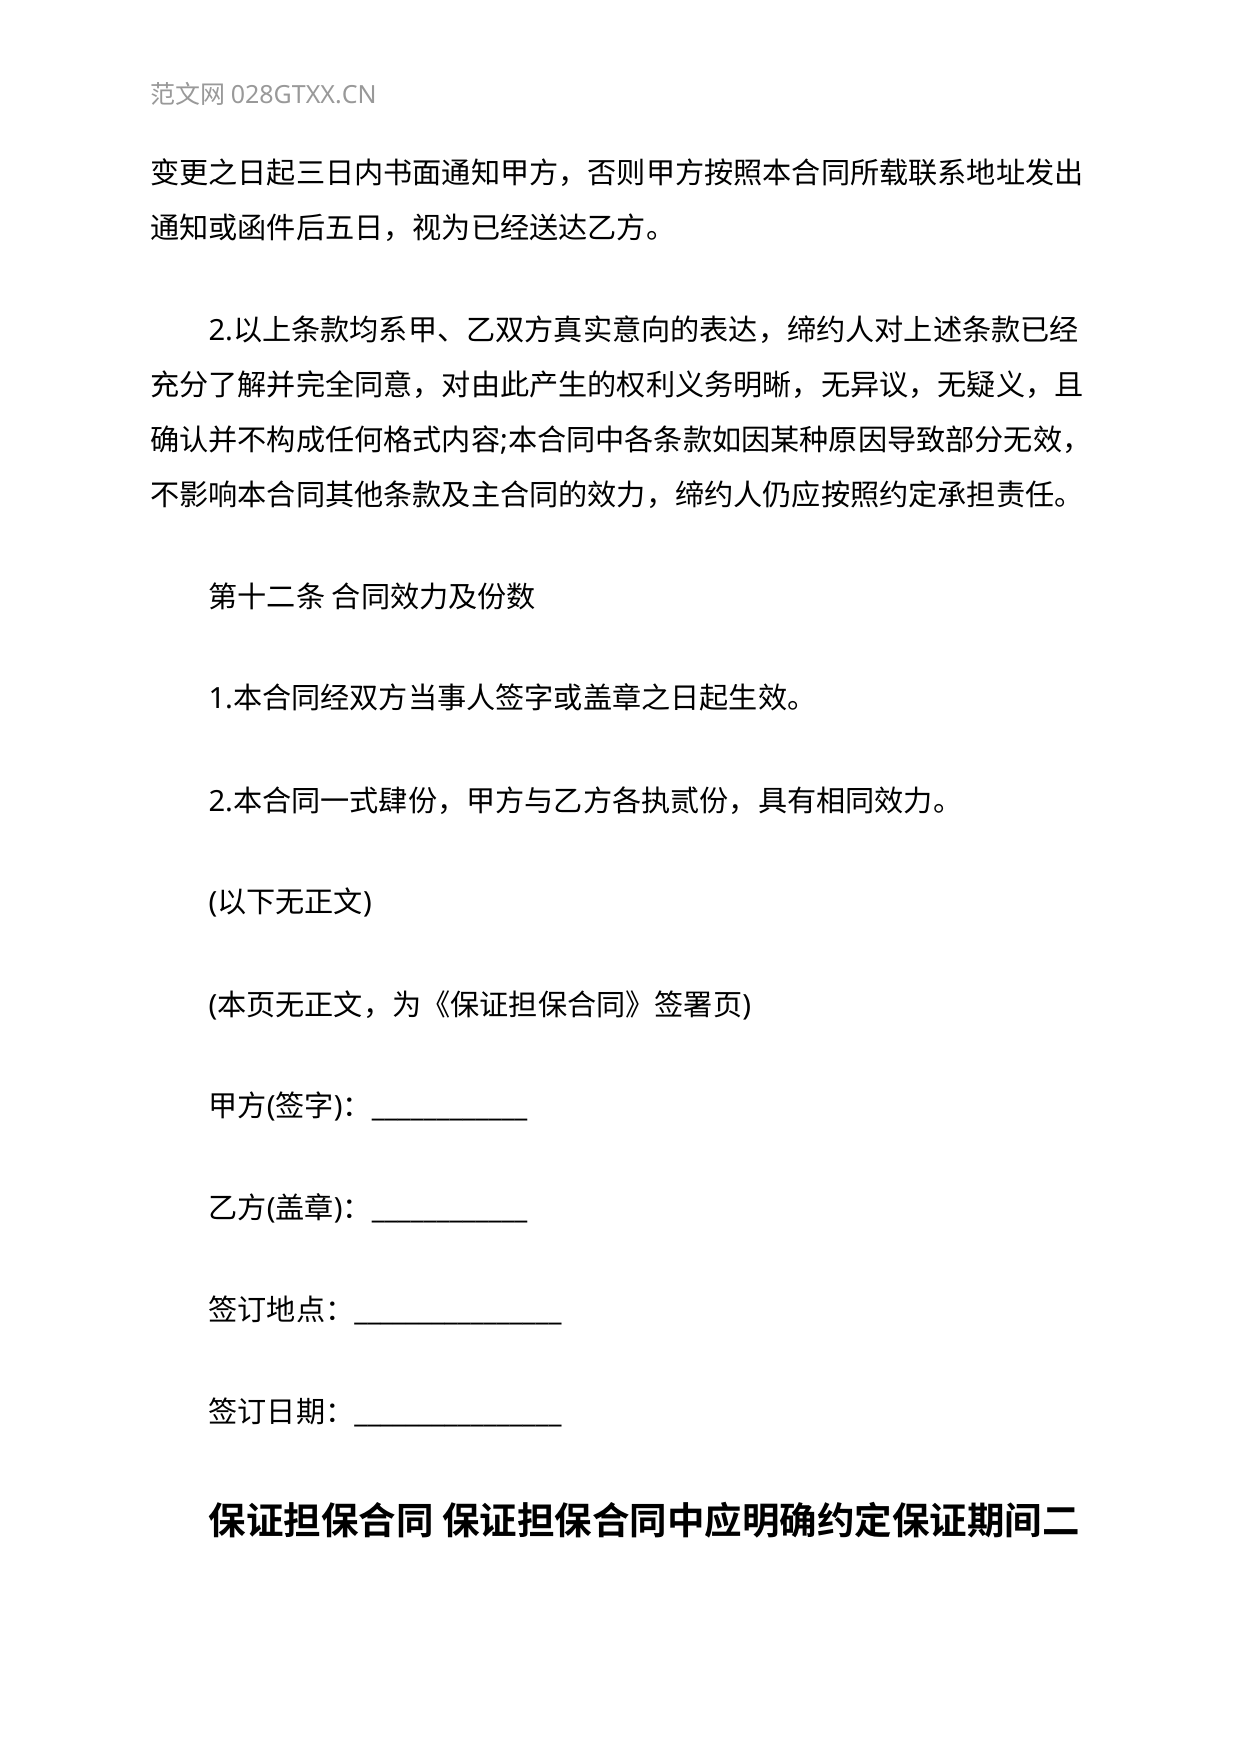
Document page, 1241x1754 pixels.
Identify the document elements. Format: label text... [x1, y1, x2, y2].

text 保证担保合同 保证担保合同中应明确约定保证期间二 [150, 1491, 1090, 1545]
text 甲方(签字)：____________ [150, 1083, 1090, 1125]
text 签订地点：________________ [150, 1287, 1090, 1329]
text 签订日期：________________ [150, 1389, 1090, 1431]
text 2.本合同一式肆份，甲方与乙方各执贰份，具有相同效力。 [150, 777, 1090, 819]
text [150, 150, 1090, 247]
text (本页无正文，为《保证担保合同》签署页) [150, 981, 1090, 1023]
text 第十二条 合同效力及份数 [150, 573, 1090, 616]
text 乙方(盖章)：____________ [150, 1185, 1090, 1227]
text 2.以上条款均系甲、乙双方真实意向的表达，缔约人对上述条款已经充分了解并完全同意，对由此产生的权利义务明晰，无异议，无疑义，且确认并不构成任何格式内容;本合同中各条款如因某种原因导致部分无效，不影响本合同其他条款及主合同的效力，缔约人仍应按照约定承担责任。 [150, 307, 1090, 514]
text 1.本合同经双方当事人签字或盖章之日起生效。 [150, 675, 1090, 717]
text (以下无正文) [150, 879, 1090, 921]
